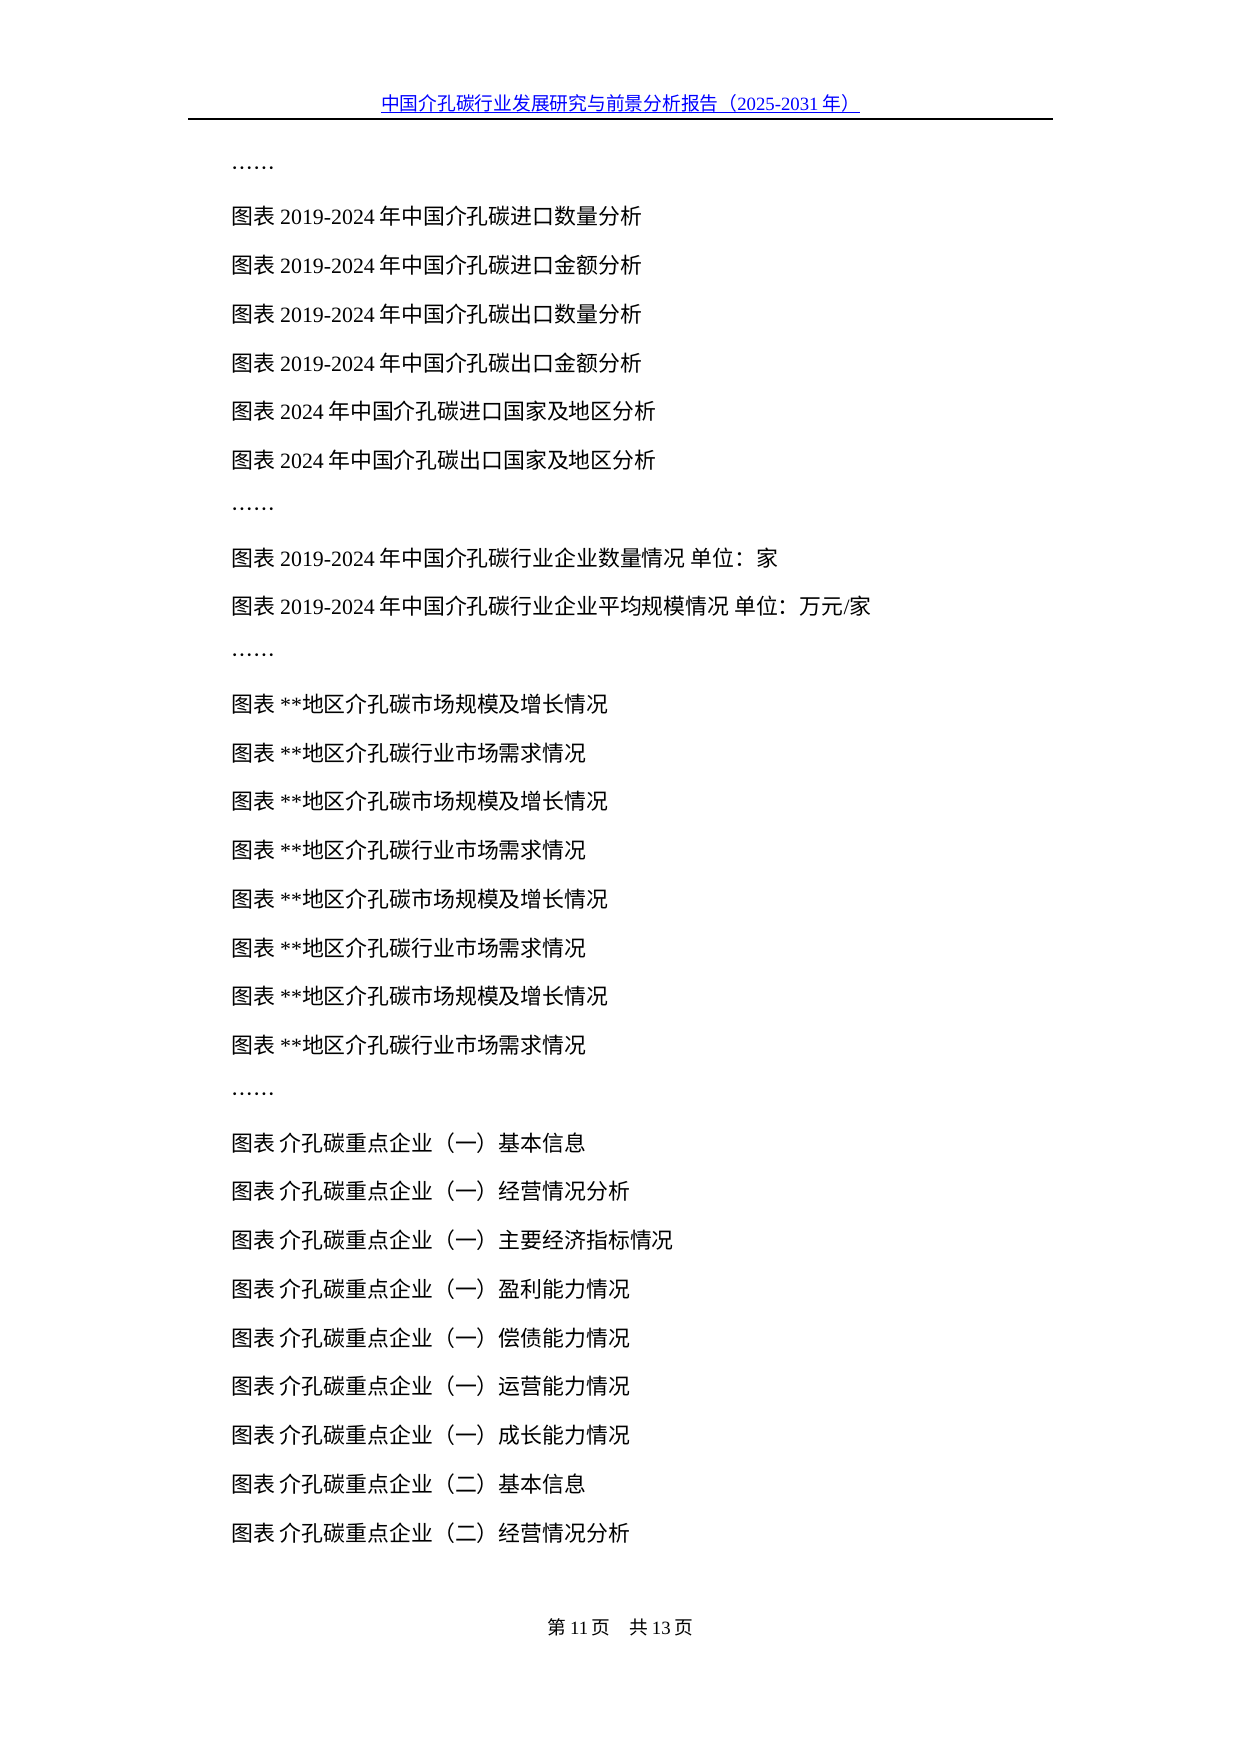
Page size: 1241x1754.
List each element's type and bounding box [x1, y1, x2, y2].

text [187, 150, 1053, 1548]
